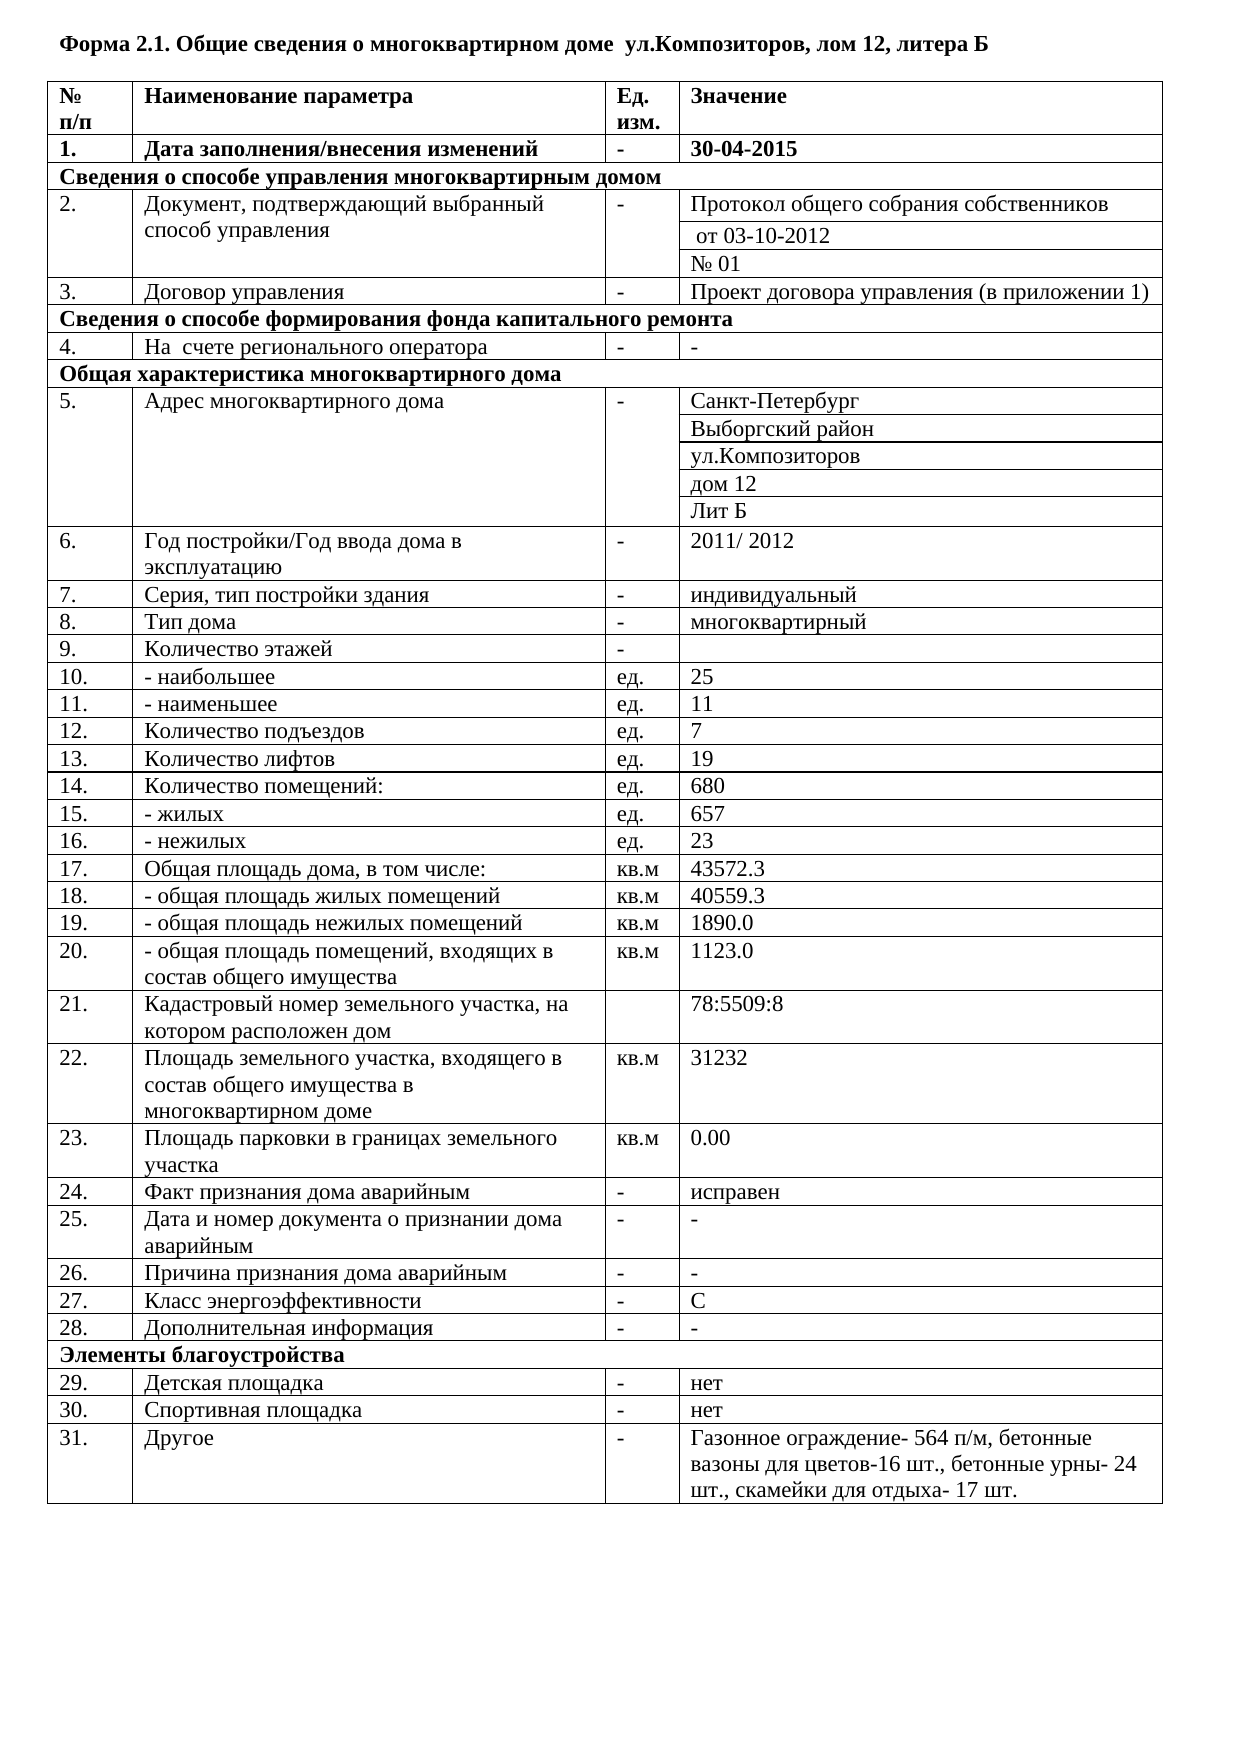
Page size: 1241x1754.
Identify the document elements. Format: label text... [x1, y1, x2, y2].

table_cell многоквартирный [680, 608, 1162, 634]
table_cell 78:5509:8 [680, 991, 1162, 1043]
table_cell Год постройки/Год ввода дома в эксплуатацию [133, 527, 605, 579]
table_cell 30-04-2015 [680, 135, 1162, 162]
table_cell от 03-10-2012 [680, 222, 1162, 249]
table_cell Дата и номер документа о признании дома аварийным [133, 1206, 605, 1258]
table_cell 21. [48, 991, 132, 1043]
table_cell - [680, 1206, 1162, 1258]
table_cell Общая характеристика многоквартирного дома [48, 360, 1162, 387]
table_cell - [606, 608, 679, 634]
table_cell Количество лифтов [133, 745, 605, 771]
table_cell 0.00 [680, 1124, 1162, 1177]
table_header Ед. изм. [606, 82, 679, 134]
table_cell Выборгский район [680, 415, 1162, 441]
table_cell 7 [680, 718, 1162, 744]
table_cell - общая площадь нежилых помещений [133, 909, 605, 936]
table_cell 29. [48, 1369, 132, 1395]
table_cell 680 [680, 773, 1162, 799]
table_cell - [606, 1369, 679, 1395]
table_cell индивидуальный [680, 581, 1162, 607]
table_cell 1890.0 [680, 909, 1162, 936]
table_cell кв.м [606, 909, 679, 936]
table_cell Общая площадь дома, в том числе: [133, 855, 605, 881]
table_cell 28. [48, 1314, 132, 1340]
table_cell 15. [48, 800, 132, 826]
table_cell ед. [606, 718, 679, 744]
table_cell Дата заполнения/внесения изменений [133, 135, 605, 162]
table_cell - [606, 1206, 679, 1258]
table_cell Газонное ограждение- 564 п/м, бетонные вазоны для цветов-16 шт., бетонные урны- 24 шт., скамейки для отдыха- 17 шт. [680, 1424, 1162, 1503]
table_cell исправен [680, 1178, 1162, 1204]
table_cell Документ, подтверждающий выбранный способ управления [133, 190, 605, 277]
table_cell 22. [48, 1044, 132, 1123]
text Форма 2.1. Общие сведения о многоквартирном доме ул.Композиторов, лом 12, литера Б [59, 29, 1152, 56]
table_cell - [606, 190, 679, 277]
table_cell 23. [48, 1124, 132, 1177]
table_cell кв.м [606, 937, 679, 989]
table_cell № 01 [680, 250, 1162, 277]
table_cell Сведения о способе управления многоквартирным домом [48, 163, 1162, 189]
table_cell 657 [680, 800, 1162, 826]
table_cell - общая площадь жилых помещений [133, 882, 605, 908]
table_cell 5. [48, 388, 132, 526]
table_cell ед. [606, 800, 679, 826]
table_cell Дополнительная информация [133, 1314, 605, 1340]
table_cell Проект договора управления (в приложении 1) [680, 278, 1162, 304]
table_cell Причина признания дома аварийным [133, 1259, 605, 1286]
table_cell Договор управления [133, 278, 605, 304]
table_cell На счете регионального оператора [133, 333, 605, 359]
table_cell 9. [48, 635, 132, 662]
table_cell кв.м [606, 855, 679, 881]
table_cell 1123.0 [680, 937, 1162, 989]
table_cell 13. [48, 745, 132, 771]
table_cell Площадь парковки в границах земельного участка [133, 1124, 605, 1177]
table_cell 26. [48, 1259, 132, 1286]
table_cell кв.м [606, 882, 679, 908]
table_cell Класс энергоэффективности [133, 1287, 605, 1313]
table_cell нет [680, 1369, 1162, 1395]
table_cell 3. [48, 278, 132, 304]
table_cell Лит Б [680, 497, 1162, 526]
table_cell 8. [48, 608, 132, 634]
table_cell 16. [48, 827, 132, 853]
table_cell нет [680, 1396, 1162, 1423]
table_cell 24. [48, 1178, 132, 1204]
table_cell Количество помещений: [133, 773, 605, 799]
table_cell - жилых [133, 800, 605, 826]
table_cell - наибольшее [133, 663, 605, 689]
table_cell 31232 [680, 1044, 1162, 1123]
table_cell 14. [48, 773, 132, 799]
table_cell 10. [48, 663, 132, 689]
table_cell Факт признания дома аварийным [133, 1178, 605, 1204]
table_cell ед. [606, 663, 679, 689]
table_cell 19. [48, 909, 132, 936]
table_cell - [680, 1259, 1162, 1286]
table_cell 11 [680, 690, 1162, 717]
table_cell ед. [606, 690, 679, 717]
table_cell - [606, 278, 679, 304]
table_cell - [606, 1259, 679, 1286]
table_cell Элементы благоустройства [48, 1341, 1162, 1368]
table_cell 2. [48, 190, 132, 277]
table_cell - [606, 388, 679, 526]
table_cell Тип дома [133, 608, 605, 634]
table_cell дом 12 [680, 470, 1162, 496]
table_cell 19 [680, 745, 1162, 771]
table_cell 30. [48, 1396, 132, 1423]
table_cell 12. [48, 718, 132, 744]
table_cell С [680, 1287, 1162, 1313]
table_cell 17. [48, 855, 132, 881]
table_cell 31. [48, 1424, 132, 1503]
table_cell - [606, 635, 679, 662]
table_cell Другое [133, 1424, 605, 1503]
table_header Значение [680, 82, 1162, 134]
table_cell Санкт-Петербург [680, 388, 1162, 414]
table_cell - [606, 135, 679, 162]
table_cell - [606, 1314, 679, 1340]
table_cell 25 [680, 663, 1162, 689]
table_cell Количество этажей [133, 635, 605, 662]
table_cell Количество подъездов [133, 718, 605, 744]
table_cell 20. [48, 937, 132, 989]
table_cell - общая площадь помещений, входящих в состав общего имущества [133, 937, 605, 989]
table_cell 7. [48, 581, 132, 607]
table_cell Серия, тип постройки здания [133, 581, 605, 607]
table_cell 40559.3 [680, 882, 1162, 908]
table_cell 18. [48, 882, 132, 908]
table_cell Протокол общего собрания собственников [680, 190, 1162, 221]
table_cell 6. [48, 527, 132, 579]
table_header Наименование параметра [133, 82, 605, 134]
table_cell Адрес многоквартирного дома [133, 388, 605, 526]
table_cell кв.м [606, 1124, 679, 1177]
table_cell - [606, 333, 679, 359]
table_cell - [606, 1287, 679, 1313]
table_cell ед. [606, 773, 679, 799]
table_cell ед. [606, 827, 679, 853]
table_cell 25. [48, 1206, 132, 1258]
table_header № п/п [48, 82, 132, 134]
table_cell 23 [680, 827, 1162, 853]
table_cell - [606, 1396, 679, 1423]
table_cell [680, 635, 1162, 662]
table_cell - [680, 333, 1162, 359]
table_cell ед. [606, 745, 679, 771]
table_cell [606, 991, 679, 1043]
table_cell Сведения о способе формирования фонда капитального ремонта [48, 305, 1162, 332]
table_cell 2011/ 2012 [680, 527, 1162, 579]
table_cell 27. [48, 1287, 132, 1313]
table_cell 11. [48, 690, 132, 717]
table_cell Детская площадка [133, 1369, 605, 1395]
table_cell - [606, 581, 679, 607]
table_cell 4. [48, 333, 132, 359]
table_cell Кадастровый номер земельного участка, на котором расположен дом [133, 991, 605, 1043]
table_cell 1. [48, 135, 132, 162]
table_cell Спортивная площадка [133, 1396, 605, 1423]
table_cell - наименьшее [133, 690, 605, 717]
table_cell - [680, 1314, 1162, 1340]
table_cell - [606, 527, 679, 579]
table_cell Площадь земельного участка, входящего в состав общего имущества в многоквартирном доме [133, 1044, 605, 1123]
table_cell - [606, 1424, 679, 1503]
table_cell ул.Композиторов [680, 443, 1162, 469]
table_cell - нежилых [133, 827, 605, 853]
table_cell - [606, 1178, 679, 1204]
table_cell кв.м [606, 1044, 679, 1123]
table_cell 43572.3 [680, 855, 1162, 881]
